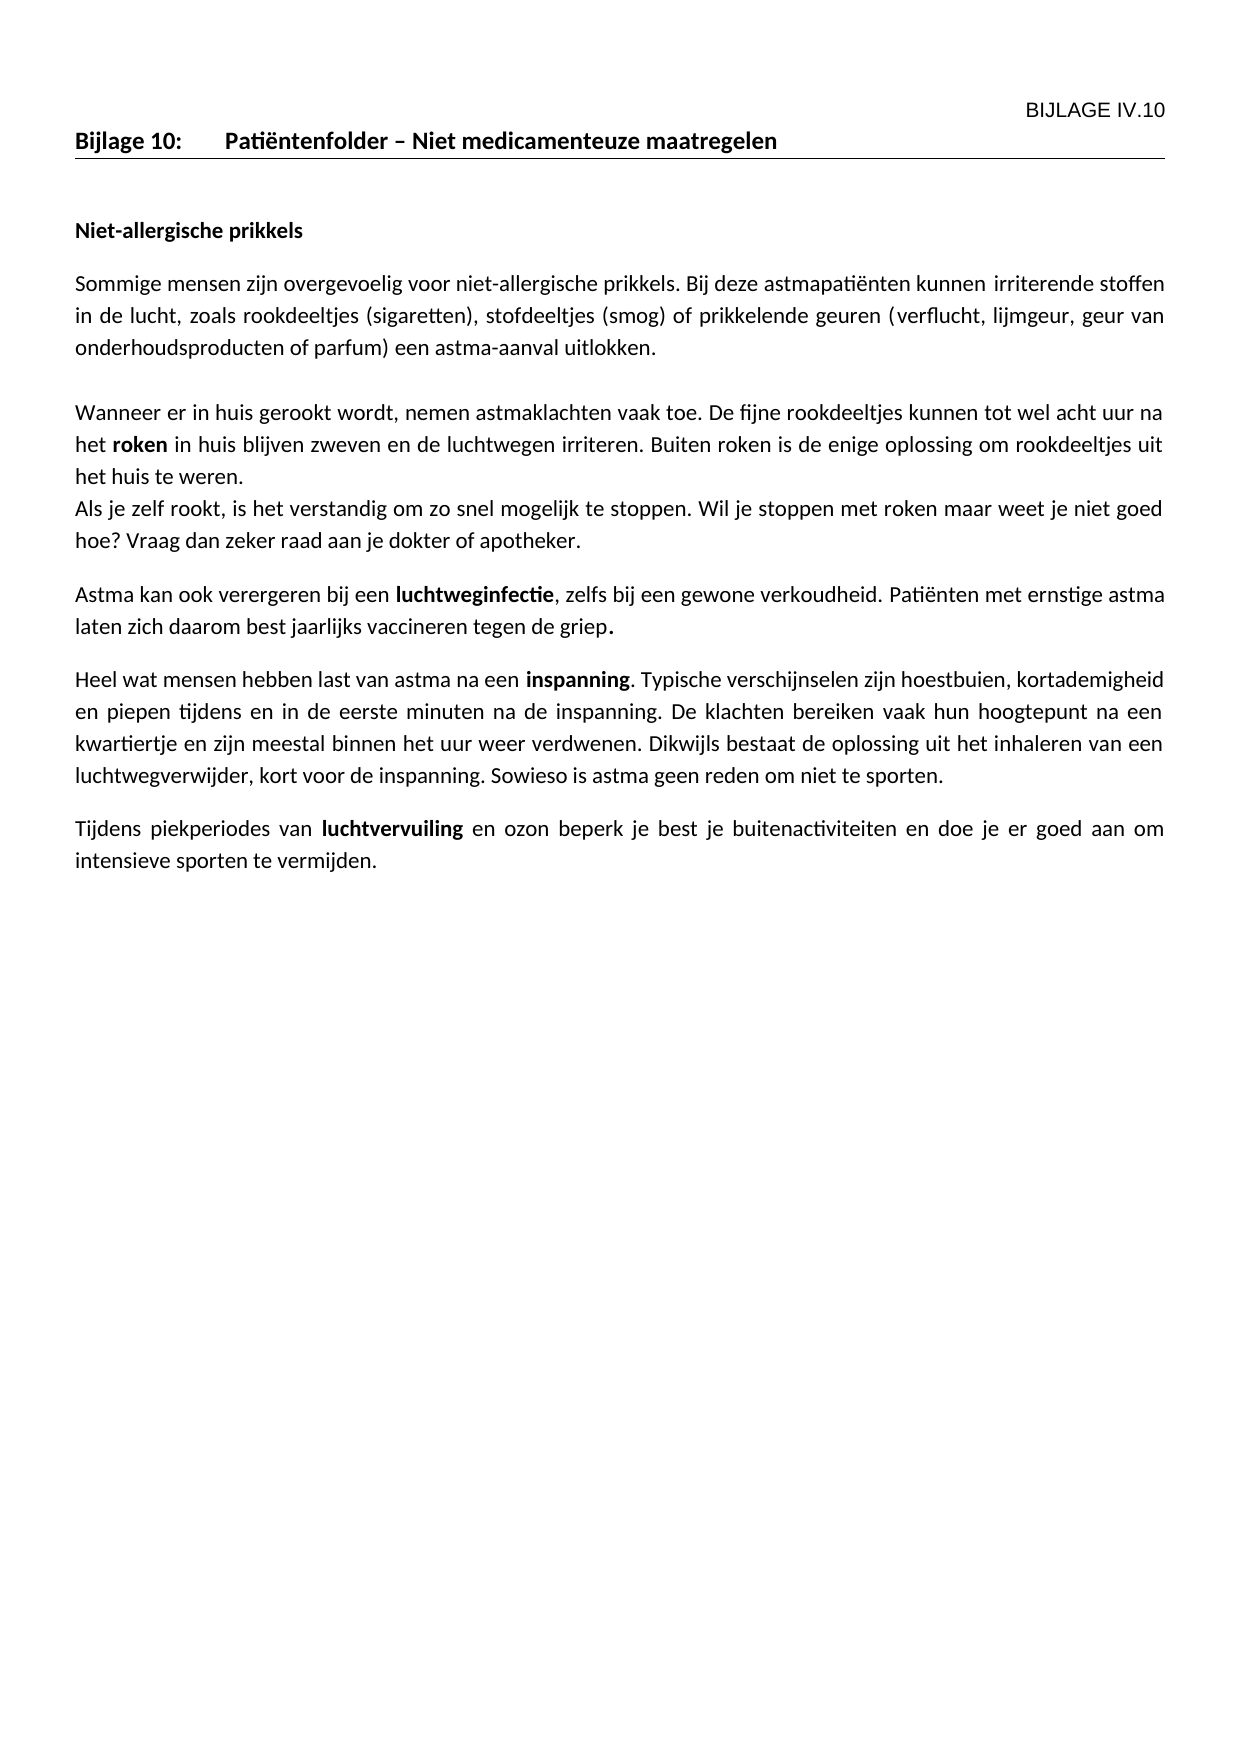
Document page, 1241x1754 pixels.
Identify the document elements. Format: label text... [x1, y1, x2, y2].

text Als je zelf rookt, is het verstandig om zo snel mogelijk te stoppen. Wil je stoppen met roken maar weet je niet goed hoe? Vraag dan zeker raad aan je dokter of apotheker. [75, 494, 1165, 555]
text Wanneer er in huis gerookt wordt, nemen astmaklachten vaak toe. De fijne rookdeeltjes kunnen tot wel acht uur na het roken in huis blijven zweven en de luchtwegen irriteren. Buiten roken is de enige oplossing om rookdeeltjes uit het huis te weren. [75, 398, 1165, 490]
text Bijlage 10: Patiëntenfolder – Niet medicamenteuze maatregelen [75, 125, 1165, 158]
text Astma kan ook verergeren bij een luchtweginfectie, zelfs bij een gewone verkoudheid. Patiënten met ernstige astma laten zich daarom best jaarlijks vaccineren tegen de griep. [75, 580, 1165, 640]
text Niet-allergische prikkels [75, 216, 1165, 244]
text Tijdens piekperiodes van luchtvervuiling en ozon beperk je best je buitenactiviteiten en doe je er goed aan om intensieve sporten te vermijden. [75, 814, 1165, 875]
text Sommige mensen zijn overgevoelig voor niet-allergische prikkels. Bij deze astmapatiënten kunnen irriterende stoffen in de lucht, zoals rookdeeltjes (sigaretten), stofdeeltjes (smog) of prikkelende geuren (verflucht, lijmgeur, geur van onderhoudsproducten of parfum) een astma-aanval uitlokken. [75, 269, 1165, 362]
text Heel wat mensen hebben last van astma na een inspanning. Typische verschijnselen zijn hoestbuien, kortademigheid en piepen tijdens en in de eerste minuten na de inspanning. De klachten bereiken vaak hun hoogtepunt na een kwartiertje en zijn meestal binnen het uur weer verdwenen. Dikwijls bestaat de oplossing uit het inhaleren van een luchtwegverwijder, kort voor de inspanning. Sowieso is astma geen reden om niet te sporten. [75, 665, 1165, 789]
text BIJLAGE IV.10 [75, 97, 1165, 121]
